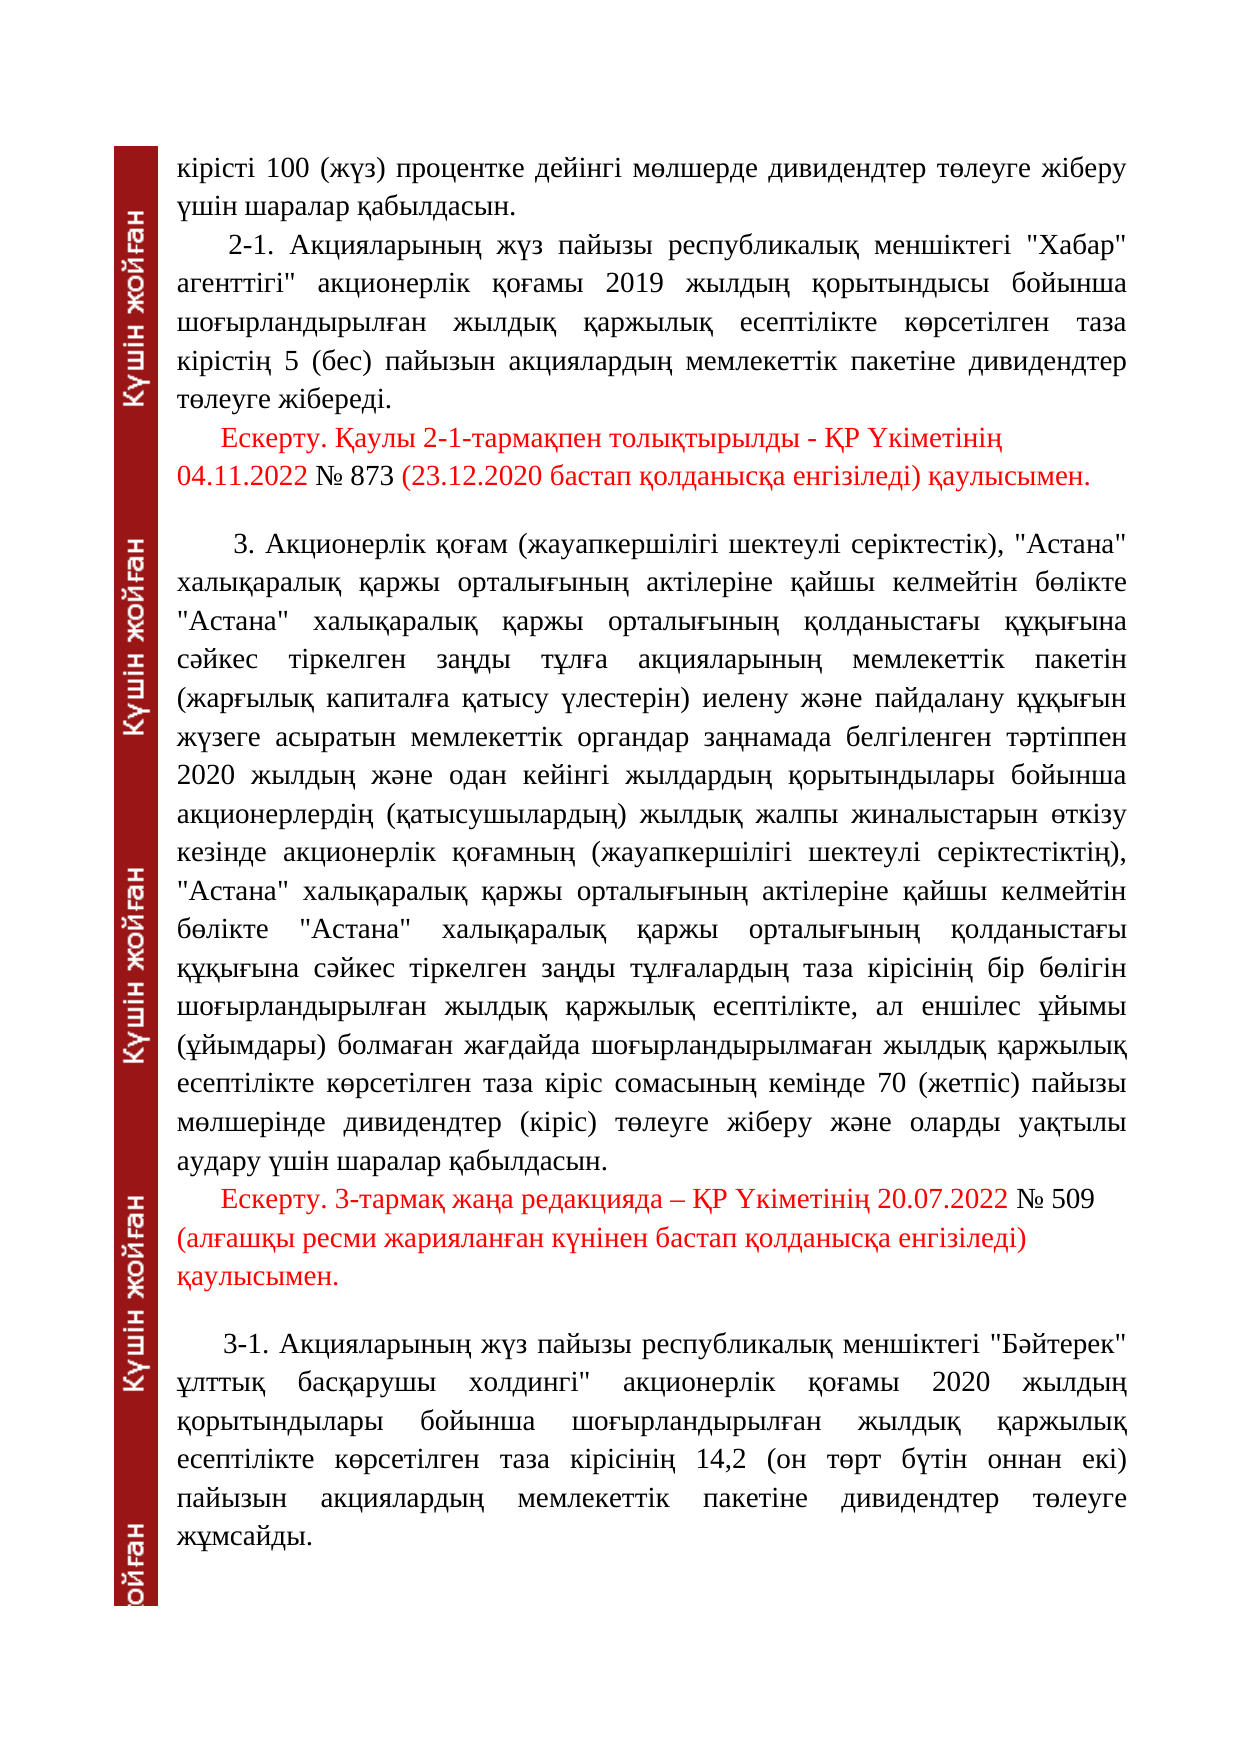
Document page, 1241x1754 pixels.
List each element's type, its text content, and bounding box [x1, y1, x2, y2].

text 3-1. Акцияларының жүз пайызы республикалық меншіктегі "Бәйтерек" ұлттық басқарушы холдингі" акционерлік қоғамы 2020 жылдың қорытындылары бойынша шоғырландырылған жылдық қаржылық есептілікте көрсетілген таза кірісінің 14,2 (он төрт бүтін оннан екі) пайызын акциялардың мемлекеттік пакетіне дивидендтер төлеуге жұмсайды. [112, 1326, 1128, 1552]
text Ескерту. 3-тармақ жаңа редакцияда – ҚР Үкіметінің 20.07.2022 № 509 (алғашқы ресми жарияланған күнінен бастап қолданысқа енгізіледі) қаулысымен. [112, 1181, 1128, 1322]
picture [114, 1552, 158, 1606]
picture [114, 1322, 158, 1326]
picture [114, 1176, 158, 1181]
picture [114, 146, 158, 150]
picture [114, 522, 158, 526]
text 2-1. Акцияларының жүз пайызы республикалық меншіктегі "Хабар" агенттігі" акционерлік қоғамы 2019 жылдың қорытындысы бойынша шоғырландырылған жылдық қаржылық есептілікте көрсетілген таза кірістің 5 (бес) пайызын акциялардың мемлекеттік пакетіне дивидендтер төлеуге жібереді. [112, 227, 1128, 415]
picture [114, 222, 158, 227]
text Ескерту. Қаулы 2-1-тармақпен толықтырылды - ҚР Үкіметінің 04.11.2022 № 873 (23.12.2020 бастап қолданысқа енгiзiледi) қаулысымен. [112, 420, 1128, 522]
text 3. Акционерлік қоғам (жауапкершілігі шектеулі серіктестік), "Астана" халықаралық қаржы орталығының актілеріне қайшы келмейтін бөлікте "Астана" халықаралық қаржы орталығының қолданыстағы құқығына сәйкес тіркелген заңды тұлға акцияларының мемлекеттiк пакетiн (жарғылық капиталға қатысу үлестерін) иелену және пайдалану құқығын жүзеге асыратын мемлекеттік органдар заңнамада белгіленген тәртіппен 2020 жылдың және одан кейінгі жылдардың қорытындылары бойынша акционерлердің (қатысушылардың) жылдық жалпы жиналыстарын өткізу кезінде акционерлік қоғамның (жауапкершілігі шектеулі серіктестіктің), "Астана" халықаралық қаржы орталығының актілеріне қайшы келмейтін бөлікте "Астана" халықаралық қаржы орталығының қолданыстағы құқығына сәйкес тіркелген заңды тұлғалардың таза кірісінің бір бөлігін шоғырландырылған жылдық қаржылық есептiлiкте, ал еншiлес ұйымы (ұйымдары) болмаған жағдайда шоғырландырылмаған жылдық қаржылық есептiлiкте көрсетілген таза кіріс сомасының кемінде 70 (жетпіс) пайызы мөлшерінде дивидендтер (кіріс) төлеуге жіберу және оларды уақтылы аудару үшін шаралар қабылдасын. [112, 526, 1128, 1176]
picture [114, 415, 158, 420]
